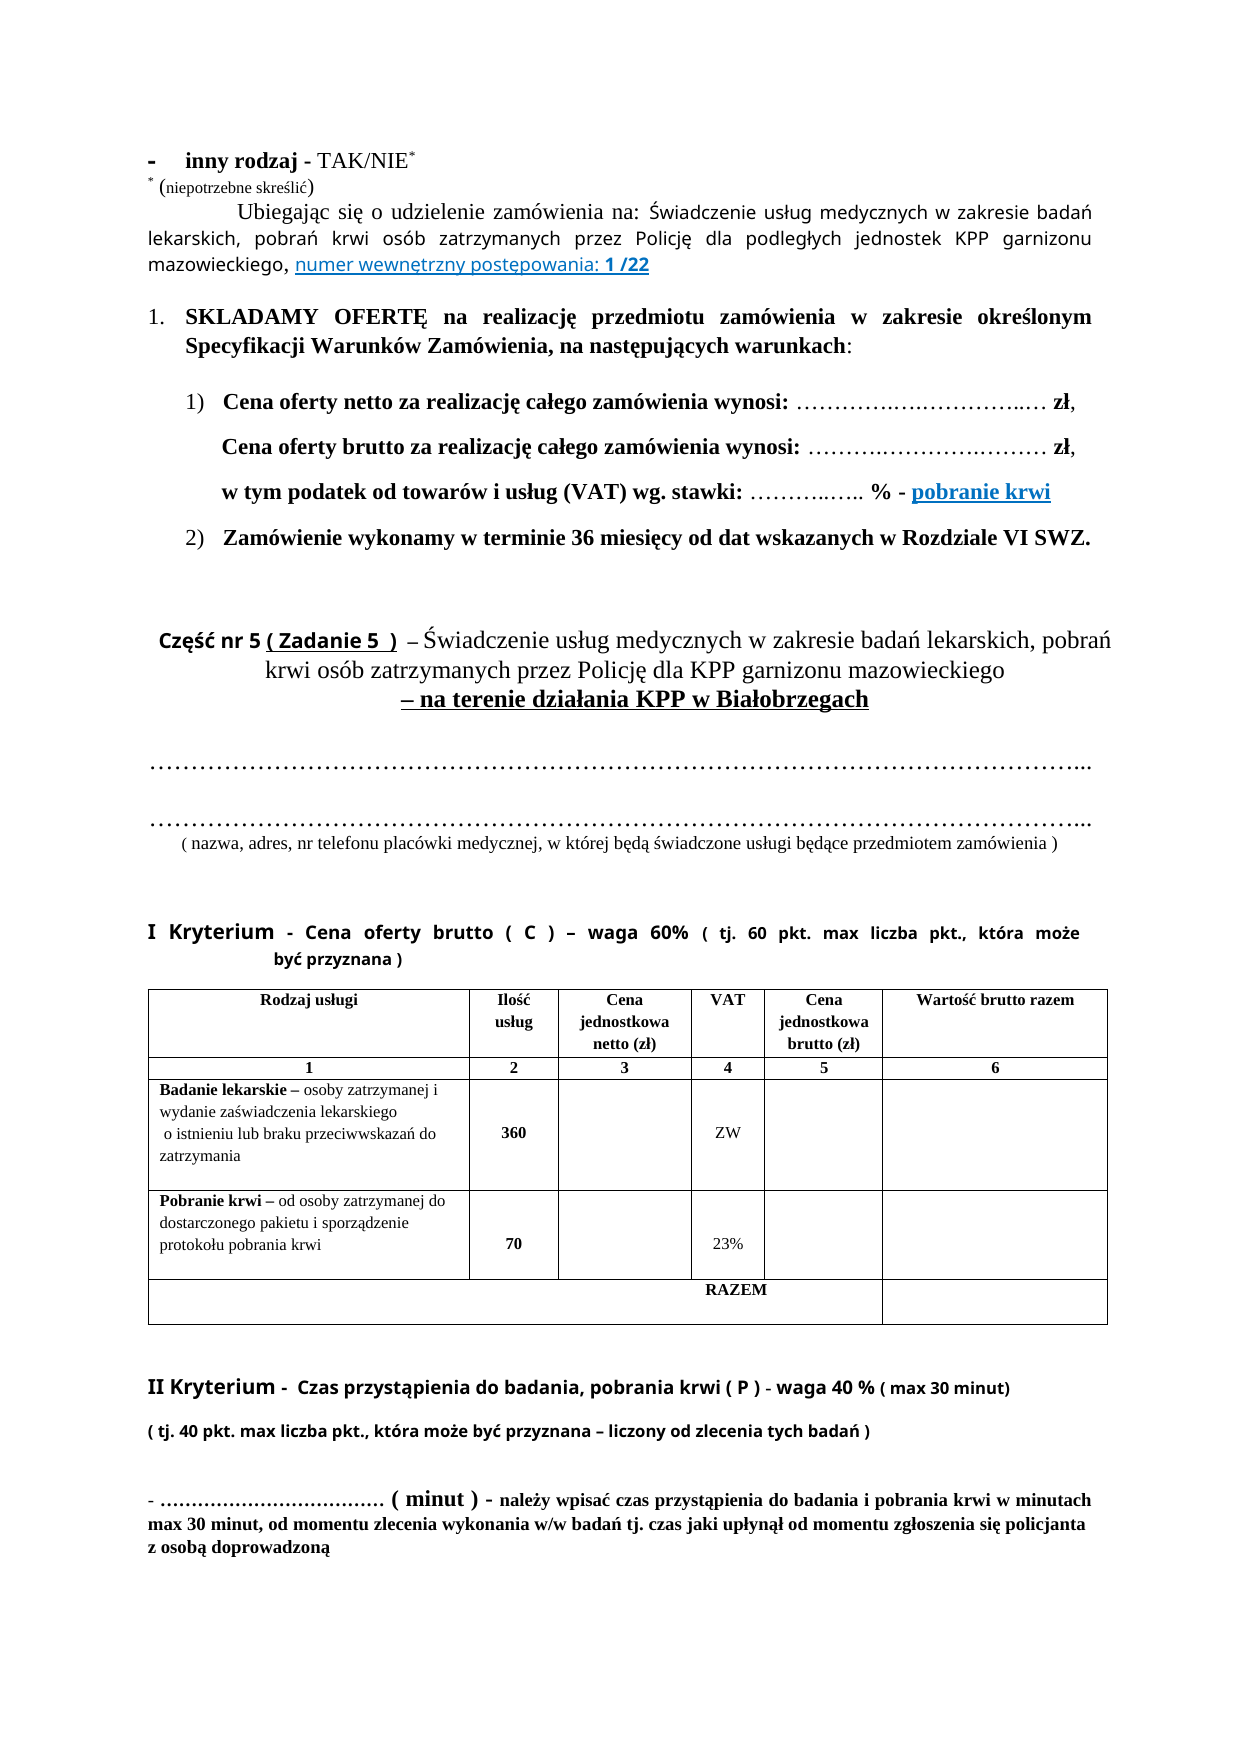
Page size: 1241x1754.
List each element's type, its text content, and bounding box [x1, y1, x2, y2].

list Cena oferty netto za realizację całego zamówienia wynosi: ………….….…………..… zł, [185, 388, 1093, 414]
table_cell Badanie lekarskie – osoby zatrzymanej i wydanie zaświadczenia lekarskiego o istnieniu lub braku przeciwwskazań do zatrzymania [149, 1080, 469, 1190]
list inny rodzaj - TAK/NIE* [148, 148, 1093, 174]
table_cell Pobranie krwi – od osoby zatrzymanej do dostarczonego pakietu i sporządzenie protokołu pobrania krwi [149, 1191, 469, 1279]
text Część nr 5 ( Zadanie 5 ) – Świadczenie usług medycznych w zakresie badań lekarskich, pobrań krwi osób zatrzymanych przez Policję dla KPP garnizonu mazowieckiego [148, 626, 1122, 684]
table_cell 6 [883, 1058, 1107, 1079]
text I Kryterium - Cena oferty brutto ( C ) – waga 60% ( tj. 60 pkt. max liczba pkt., która może być przyznana ) [148, 917, 1093, 970]
text II Kryterium - Czas przystąpienia do badania, pobrania krwi ( P ) - waga 40 % ( max 30 minut) [148, 1372, 1093, 1400]
table_header Ilość usług [470, 990, 558, 1057]
table_header Cena jednostkowa netto (zł) [559, 990, 691, 1057]
text ( tj. 40 pkt. max liczba pkt., która może być przyznana – liczony od zlecenia tych badań ) [148, 1419, 1093, 1442]
table_header Cena jednostkowa brutto (zł) [765, 990, 882, 1057]
table_header Rodzaj usługi [149, 990, 469, 1057]
table_cell 70 [470, 1191, 558, 1279]
table_cell [559, 1191, 691, 1279]
table_cell 360 [470, 1080, 558, 1190]
table_cell [883, 1080, 1107, 1190]
text Cena oferty brutto za realizację całego zamówienia wynosi: ……….………….……… zł, [185, 433, 1093, 460]
table_cell [883, 1191, 1107, 1279]
table_cell ZW [692, 1080, 764, 1190]
list Zamówienie wykonamy w terminie 36 miesięcy od dat wskazanych w Rozdziale VI SWZ. [185, 523, 1093, 550]
text - ……………………………… ( minut ) - należy wpisać czas przystąpienia do badania i pobrania krwi w minutach max 30 minut, od momentu zlecenia wykonania w/w badań tj. czas jaki upłynął od momentu zgłoszenia się policjanta z osobą doprowadzoną [148, 1460, 1093, 1558]
text – na terenie działania KPP w Białobrzegach [148, 684, 1122, 712]
text Ubiegając się o udzielenie zamówienia na: Świadczenie usług medycznych w zakresie badań lekarskich, pobrań krwi osób zatrzymanych przez Policję dla podległych jednostek KPP garnizonu mazowieckiego, numer wewnętrzny postępowania: 1 /22 [148, 198, 1093, 277]
text …………………………………………………………………………………………………... [148, 746, 1093, 775]
table_cell 3 [559, 1058, 691, 1079]
table_cell [559, 1080, 691, 1190]
list SKLADAMY OFERTĘ na realizację przedmiotu zamówienia w zakresie określonym Specyfikacji Warunków Zamówienia, na następujących warunkach: [148, 303, 1093, 358]
table_cell 4 [692, 1058, 764, 1079]
table_cell [883, 1280, 1107, 1324]
text * (niepotrzebne skreślić) [148, 174, 1093, 198]
table_cell [765, 1191, 882, 1279]
table_cell 5 [765, 1058, 882, 1079]
table_header Wartość brutto razem [883, 990, 1107, 1057]
table_header VAT [692, 990, 764, 1057]
table_cell 1 [149, 1058, 469, 1079]
table_cell 23% [692, 1191, 764, 1279]
table_cell RAZEM [149, 1280, 882, 1324]
text ( nazwa, adres, nr telefonu placówki medycznej, w której będą świadczone usługi będące przedmiotem zamówienia ) [148, 832, 1093, 854]
text w tym podatek od towarów i usług (VAT) wg. stawki: ………..….. % - pobranie krwi [185, 478, 1093, 505]
table_cell 2 [470, 1058, 558, 1079]
table_cell [765, 1080, 882, 1190]
text …………………………………………………………………………………………………... [148, 803, 1093, 832]
